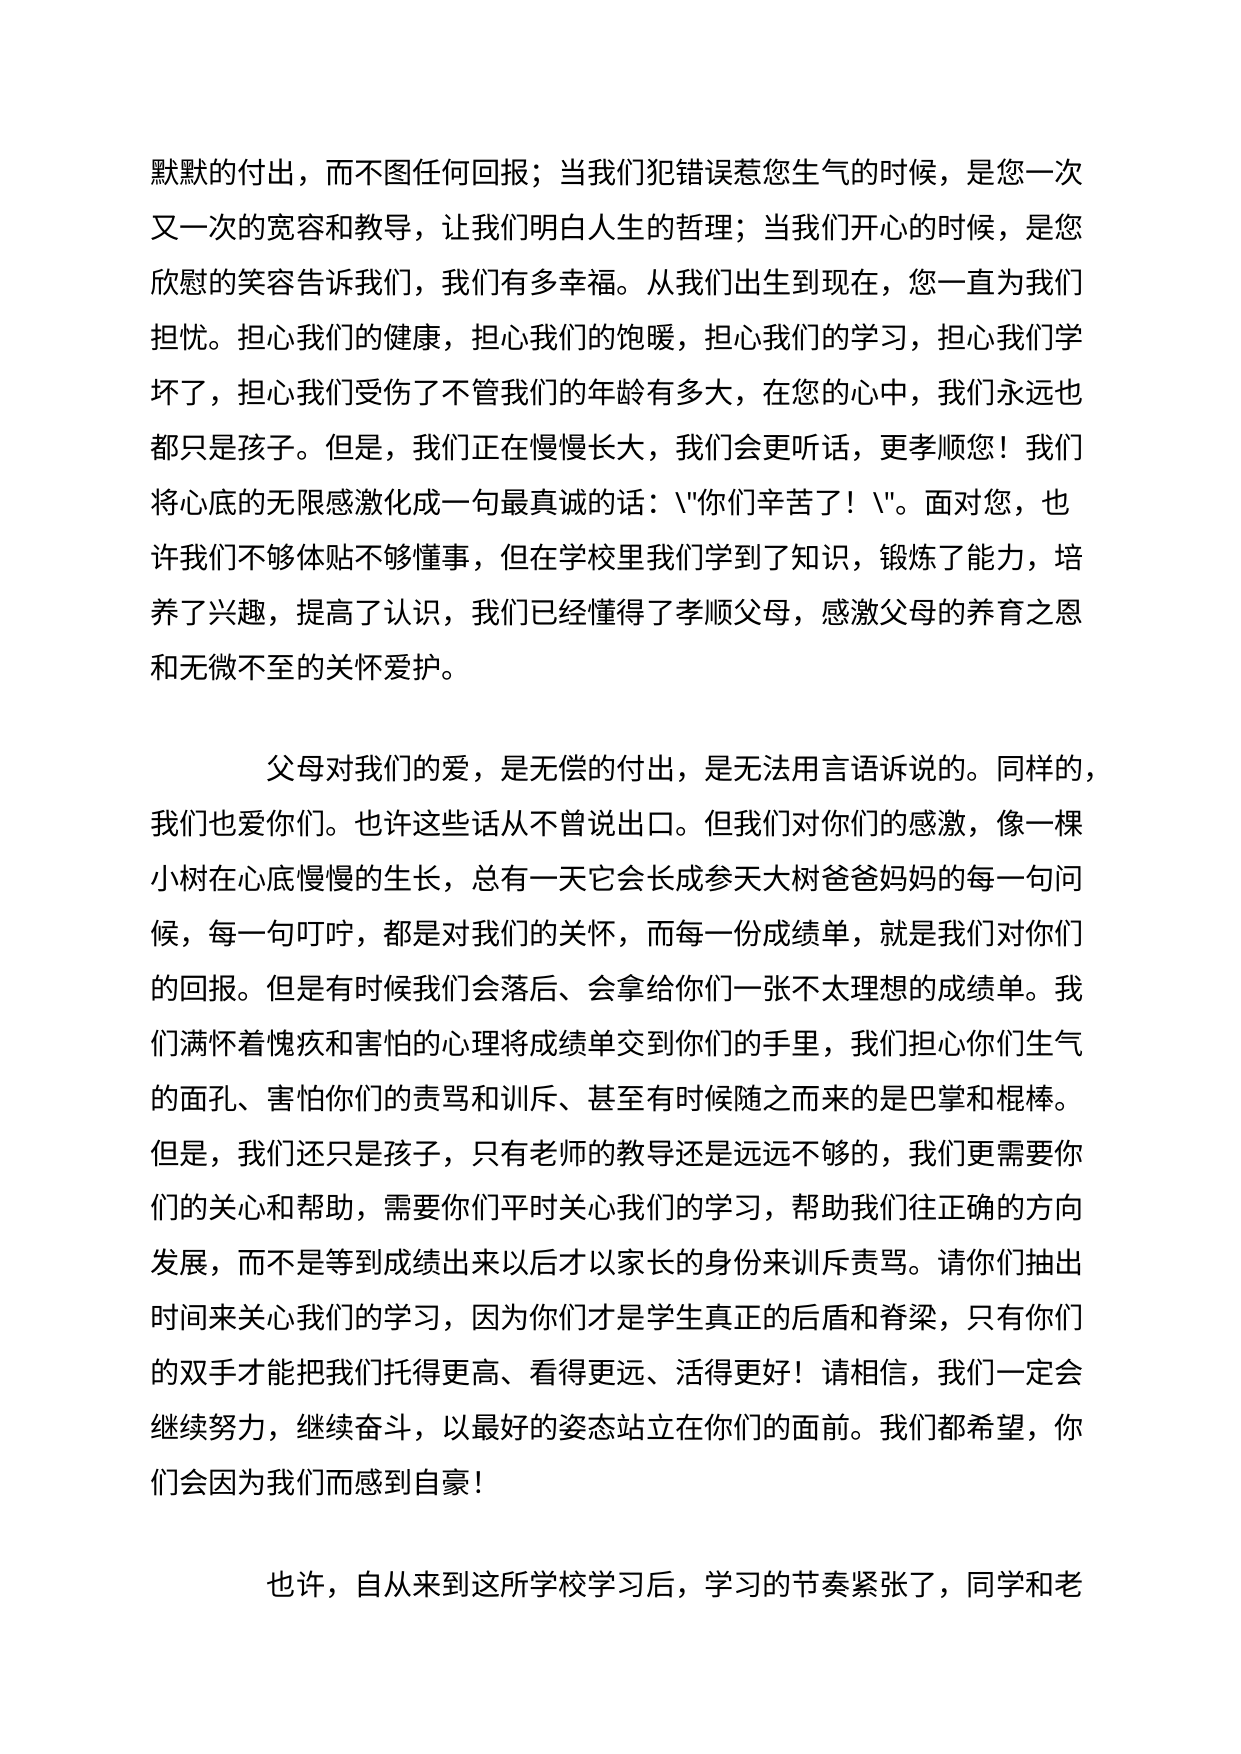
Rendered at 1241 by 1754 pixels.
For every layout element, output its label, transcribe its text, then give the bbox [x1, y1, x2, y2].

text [150, 150, 1090, 686]
text 父母对我们的爱，是无偿的付出，是无法用言语诉说的。同样的，我们也爱你们。也许这些话从不曾说出口。但我们对你们的感激，像一棵小树在心底慢慢的生长，总有一天它会长成参天大树爸爸妈妈的每一句问候，每一句叮咛，都是对我们的关怀，而每一份成绩单，就是我们对你们的回报。但是有时候我们会落后、会拿给你们一张不太理想的成绩单。我们满怀着愧疚和害怕的心理将成绩单交到你们的手里，我们担心你们生气的面孔、害怕你们的责骂和训斥、甚至有时候随之而来的是巴掌和棍棒。但是，我们还只是孩子，只有老师的教导还是远远不够的，我们更需要你们的关心和帮助，需要你们平时关心我们的学习，帮助我们往正确的方向发展，而不是等到成绩出来以后才以家长的身份来训斥责骂。请你们抽出时间来关心我们的学习，因为你们才是学生真正的后盾和脊梁，只有你们的双手才能把我们托得更高、看得更远、活得更好！请相信，我们一定会继续努力，继续奋斗，以最好的姿态站立在你们的面前。我们都希望，你们会因为我们而感到自豪！ [150, 746, 1090, 1502]
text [150, 1561, 1090, 1604]
